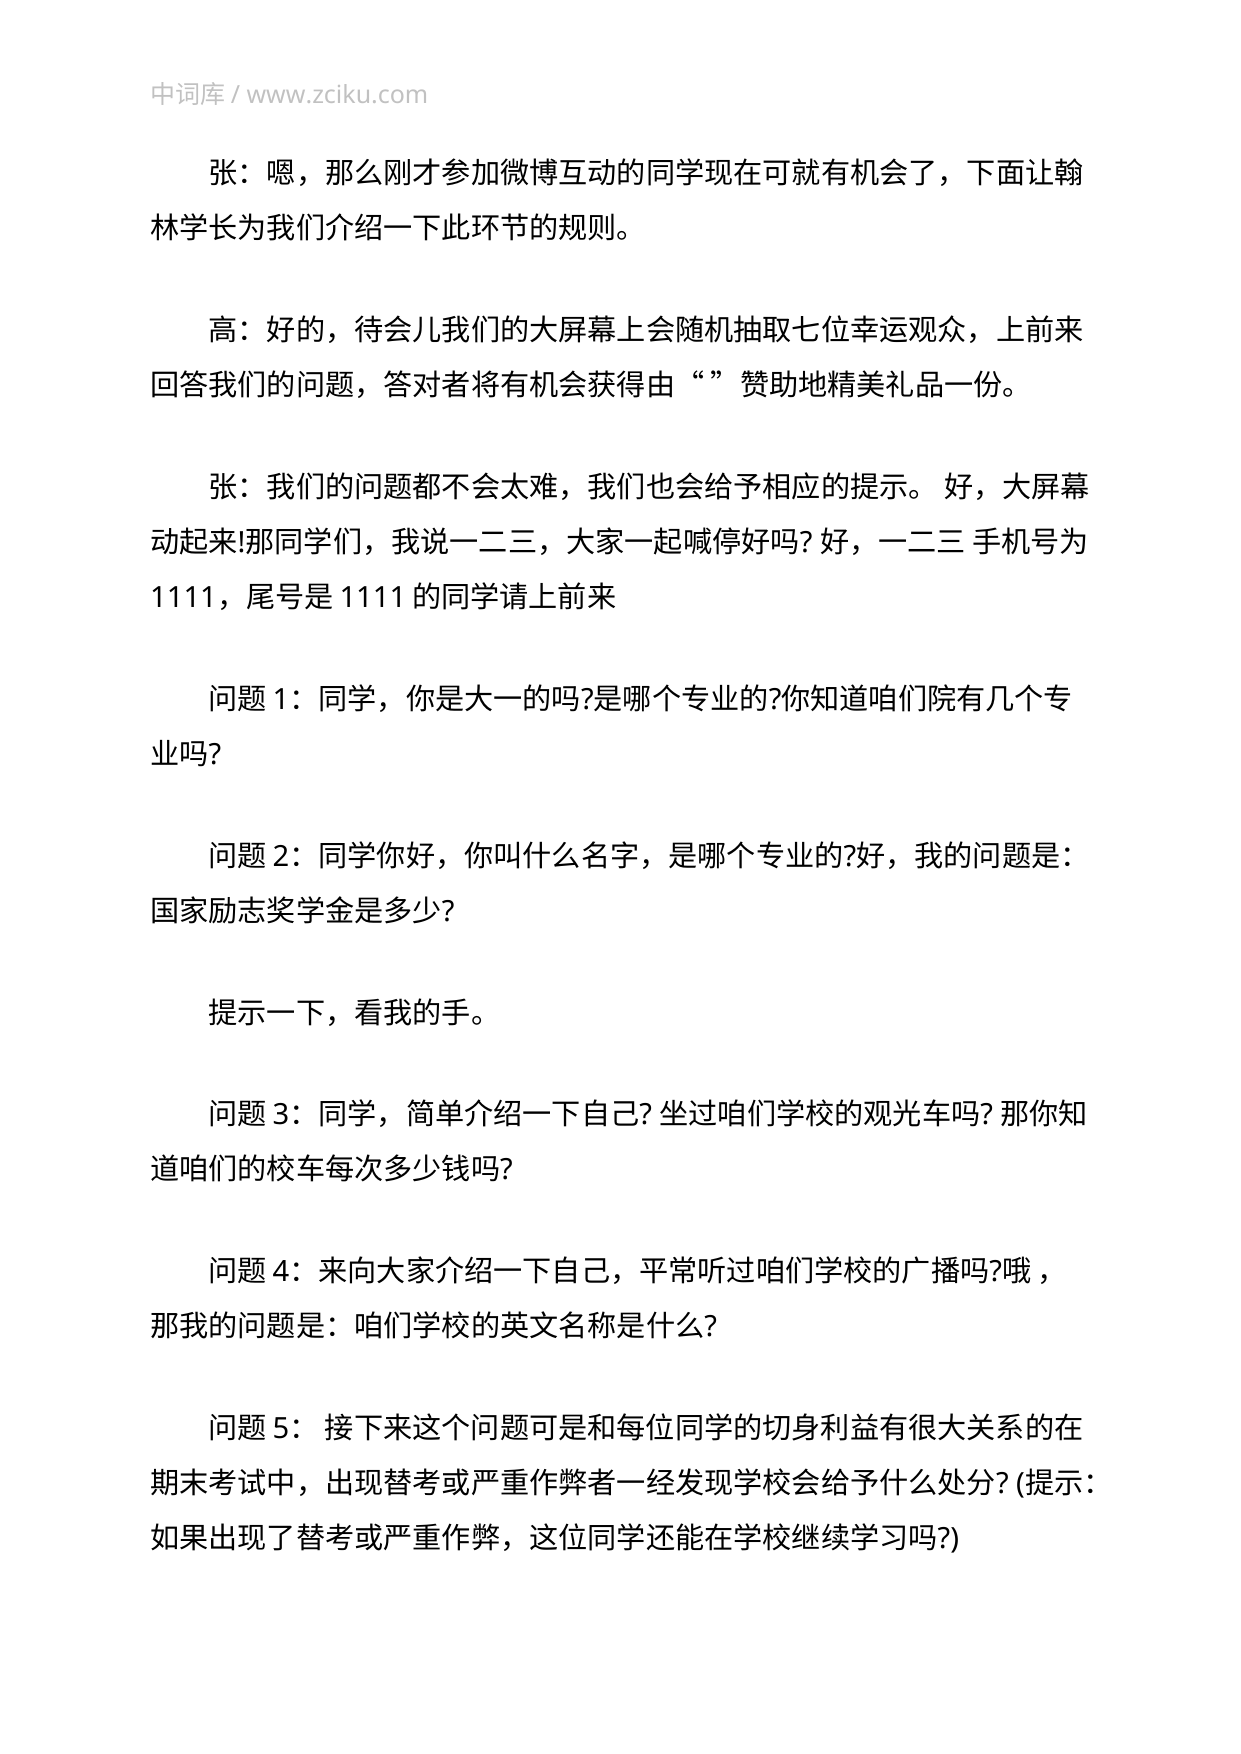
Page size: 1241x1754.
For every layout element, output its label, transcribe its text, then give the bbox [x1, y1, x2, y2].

text 问题3：同学，简单介绍一下自己? 坐过咱们学校的观光车吗? 那你知道咱们的校车每次多少钱吗? [150, 1091, 1090, 1188]
text 问题4：来向大家介绍一下自己，平常听过咱们学校的广播吗?哦 ，那我的问题是：咱们学校的英文名称是什么? [150, 1248, 1090, 1345]
text 高：好的，待会儿我们的大屏幕上会随机抽取七位幸运观众，上前来回答我们的问题，答对者将有机会获得由“ ”赞助地精美礼品一份。 [150, 307, 1090, 404]
text 提示一下，看我的手。 [150, 989, 1090, 1031]
text 问题1：同学，你是大一的吗?是哪个专业的?你知道咱们院有几个专业吗? [150, 675, 1090, 773]
text 张：我们的问题都不会太难，我们也会给予相应的提示。 好，大屏幕动起来!那同学们，我说一二三，大家一起喊停好吗? 好，一二三 手机号为1111，尾号是1111的同学请上前来 [150, 463, 1090, 616]
text 问题2：同学你好，你叫什么名字，是哪个专业的?好，我的问题是：国家励志奖学金是多少? [150, 832, 1090, 929]
text 问题5： 接下来这个问题可是和每位同学的切身利益有很大关系的在期末考试中，出现替考或严重作弊者一经发现学校会给予什么处分? (提示：如果出现了替考或严重作弊，这位同学还能在学校继续学习吗?) [150, 1405, 1090, 1557]
text 张：嗯，那么刚才参加微博互动的同学现在可就有机会了，下面让翰林学长为我们介绍一下此环节的规则。 [150, 150, 1090, 247]
